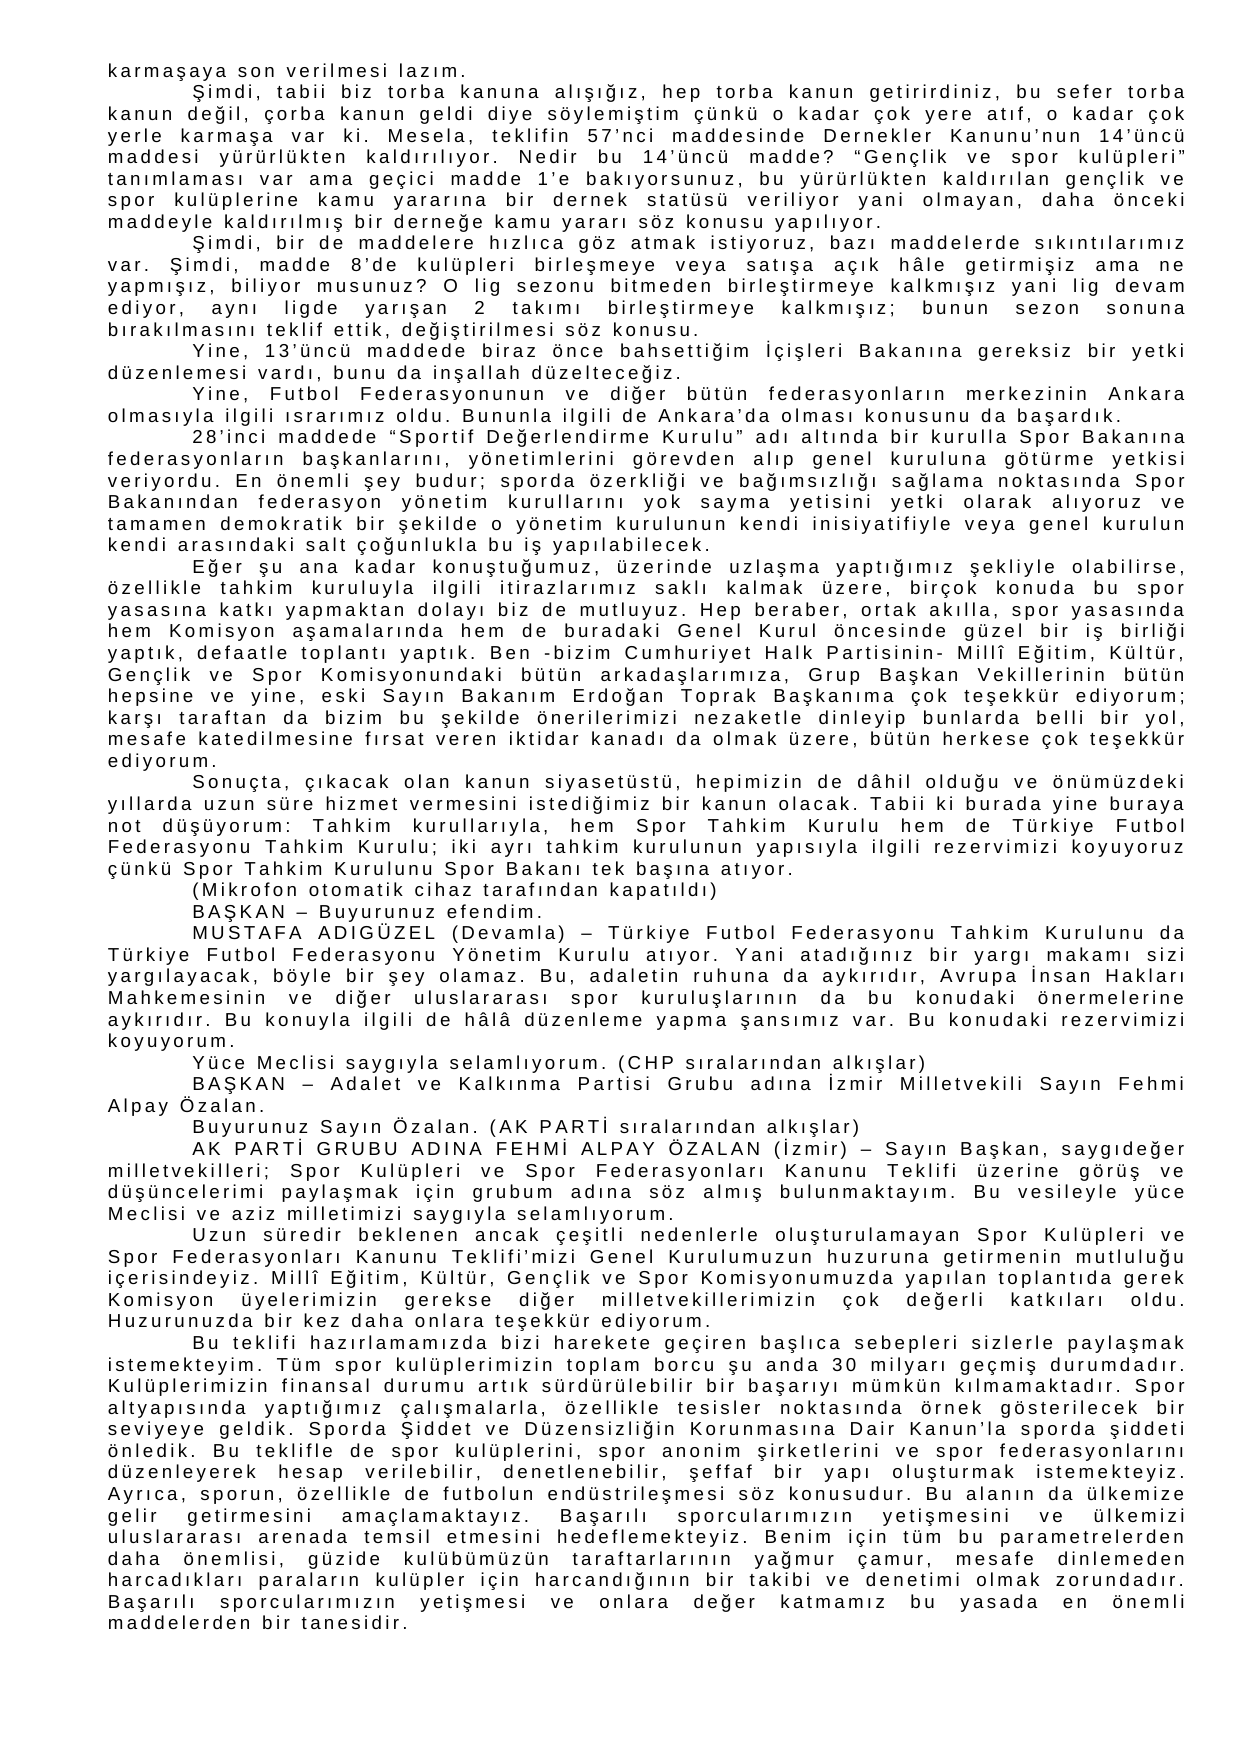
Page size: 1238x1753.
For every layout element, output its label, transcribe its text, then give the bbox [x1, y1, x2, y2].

text Şimdi, bir de maddelere hızlıca göz atmak istiyoruz, bazı maddelerde sıkıntılarımız var. Şimdi, madde 8’de kulüpleri birleşmeye veya satışa açık hâle getirmişiz ama ne yapmışız, biliyor musunuz? O lig sezonu bitmeden birleştirmeye kalkmışız yani lig devam ediyor, aynı ligde yarışan 2 takımı birleştirmeye kalkmışız; bunun sezon sonuna bırakılmasını teklif ettik, değiştirilmesi söz konusu. [108, 232, 1186, 340]
text Buyurunuz Sayın Özalan. (AK PARTİ sıralarından alkışlar) [108, 1116, 1186, 1138]
text Eğer şu ana kadar konuştuğumuz, üzerinde uzlaşma yaptığımız şekliyle olabilirse, özellikle tahkim kuruluyla ilgili itirazlarımız saklı kalmak üzere, birçok konuda bu spor yasasına katkı yapmaktan dolayı biz de mutluyuz. Hep beraber, ortak akılla, spor yasasında hem Komisyon aşamalarında hem de buradaki Genel Kurul öncesinde güzel bir iş birliği yaptık, defaatle toplantı yaptık. Ben -bizim Cumhuriyet Halk Partisinin- Millî Eğitim, Kültür, Gençlik ve Spor Komisyonundaki bütün arkadaşlarımıza, Grup Başkan Vekillerinin bütün hepsine ve yine, eski Sayın Bakanım Erdoğan Toprak Başkanıma çok teşekkür ediyorum; karşı taraftan da bizim bu şekilde önerilerimizi nezaketle dinleyip bunlarda belli bir yol, mesafe katedilmesine fırsat veren iktidar kanadı da olmak üzere, bütün herkese çok teşekkür ediyorum. [108, 556, 1186, 771]
text AK PARTİ GRUBU ADINA FEHMİ ALPAY ÖZALAN (İzmir) – Sayın Başkan, saygıdeğer milletvekilleri; Spor Kulüpleri ve Spor Federasyonları Kanunu Teklifi üzerine görüş ve düşüncelerimi paylaşmak için grubum adına söz almış bulunmaktayım. Bu vesileyle yüce Meclisi ve aziz milletimizi saygıyla selamlıyorum. [108, 1138, 1186, 1224]
text BAŞKAN – Adalet ve Kalkınma Partisi Grubu adına İzmir Milletvekili Sayın Fehmi Alpay Özalan. [108, 1073, 1186, 1116]
text Yine, 13’üncü maddede biraz önce bahsettiğim İçişleri Bakanına gereksiz bir yetki düzenlemesi vardı, bunu da inşallah düzelteceğiz. [108, 340, 1186, 383]
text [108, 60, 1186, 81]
text (Mikrofon otomatik cihaz tarafından kapatıldı) [108, 879, 1186, 901]
text Bu teklifi hazırlamamızda bizi harekete geçiren başlıca sebepleri sizlerle paylaşmak istemekteyim. Tüm spor kulüplerimizin toplam borcu şu anda 30 milyarı geçmiş durumdadır. Kulüplerimizin finansal durumu artık sürdürülebilir bir başarıyı mümkün kılmamaktadır. Spor altyapısında yaptığımız çalışmalarla, özellikle tesisler noktasında örnek gösterilecek bir seviyeye geldik. Sporda Şiddet ve Düzensizliğin Korunmasına Dair Kanun’la sporda şiddeti önledik. Bu teklifle de spor kulüplerini, spor anonim şirketlerini ve spor federasyonlarını düzenleyerek hesap verilebilir, denetlenebilir, şeffaf bir yapı oluşturmak istemekteyiz. Ayrıca, sporun, özellikle de futbolun endüstrileşmesi söz konusudur. Bu alanın da ülkemize gelir getirmesini amaçlamaktayız. Başarılı sporcularımızın yetişmesini ve ülkemizi uluslararası arenada temsil etmesini hedeflemekteyiz. Benim için tüm bu parametrelerden daha önemlisi, güzide kulübümüzün taraftarlarının yağmur çamur, mesafe dinlemeden harcadıkları paraların kulüpler için harcandığının bir takibi ve denetimi olmak zorundadır. Başarılı sporcularımızın yetişmesi ve onlara değer katmamız bu yasada en önemli maddelerden bir tanesidir. [108, 1332, 1186, 1634]
text Sonuçta, çıkacak olan kanun siyasetüstü, hepimizin de dâhil olduğu ve önümüzdeki yıllarda uzun süre hizmet vermesini istediğimiz bir kanun olacak. Tabii ki burada yine buraya not düşüyorum: Tahkim kurullarıyla, hem Spor Tahkim Kurulu hem de Türkiye Futbol Federasyonu Tahkim Kurulu; iki ayrı tahkim kurulunun yapısıyla ilgili rezervimizi koyuyoruz çünkü Spor Tahkim Kurulunu Spor Bakanı tek başına atıyor. [108, 771, 1186, 879]
text MUSTAFA ADIGÜZEL (Devamla) – Türkiye Futbol Federasyonu Tahkim Kurulunu da Türkiye Futbol Federasyonu Yönetim Kurulu atıyor. Yani atadığınız bir yargı makamı sizi yargılayacak, böyle bir şey olamaz. Bu, adaletin ruhuna da aykırıdır, Avrupa İnsan Hakları Mahkemesinin ve diğer uluslararası spor kuruluşlarının da bu konudaki önermelerine aykırıdır. Bu konuyla ilgili de hâlâ düzenleme yapma şansımız var. Bu konudaki rezervimizi koyuyorum. [108, 922, 1186, 1052]
text 28’inci maddede “Sportif Değerlendirme Kurulu” adı altında bir kurulla Spor Bakanına federasyonların başkanlarını, yönetimlerini görevden alıp genel kuruluna götürme yetkisi veriyordu. En önemli şey budur; sporda özerkliği ve bağımsızlığı sağlama noktasında Spor Bakanından federasyon yönetim kurullarını yok sayma yetisini yetki olarak alıyoruz ve tamamen demokratik bir şekilde o yönetim kurulunun kendi inisiyatifiyle veya genel kurulun kendi arasındaki salt çoğunlukla bu iş yapılabilecek. [108, 426, 1186, 556]
text Yine, Futbol Federasyonunun ve diğer bütün federasyonların merkezinin Ankara olmasıyla ilgili ısrarımız oldu. Bununla ilgili de Ankara’da olması konusunu da başardık. [108, 383, 1186, 426]
text Uzun süredir beklenen ancak çeşitli nedenlerle oluşturulamayan Spor Kulüpleri ve Spor Federasyonları Kanunu Teklifi’mizi Genel Kurulumuzun huzuruna getirmenin mutluluğu içerisindeyiz. Millî Eğitim, Kültür, Gençlik ve Spor Komisyonumuzda yapılan toplantıda gerek Komisyon üyelerimizin gerekse diğer milletvekillerimizin çok değerli katkıları oldu. Huzurunuzda bir kez daha onlara teşekkür ediyorum. [108, 1224, 1186, 1332]
text Yüce Meclisi saygıyla selamlıyorum. (CHP sıralarından alkışlar) [108, 1052, 1186, 1073]
text BAŞKAN – Buyurunuz efendim. [108, 901, 1186, 922]
text Şimdi, tabii biz torba kanuna alışığız, hep torba kanun getirirdiniz, bu sefer torba kanun değil, çorba kanun geldi diye söylemiştim çünkü o kadar çok yere atıf, o kadar çok yerle karmaşa var ki. Mesela, teklifin 57’nci maddesinde Dernekler Kanunu’nun 14’üncü maddesi yürürlükten kaldırılıyor. Nedir bu 14’üncü madde? “Gençlik ve spor kulüpleri” tanımlaması var ama geçici madde 1’e bakıyorsunuz, bu yürürlükten kaldırılan gençlik ve spor kulüplerine kamu yararına bir dernek statüsü veriliyor yani olmayan, daha önceki maddeyle kaldırılmış bir derneğe kamu yararı söz konusu yapılıyor. [108, 81, 1186, 232]
